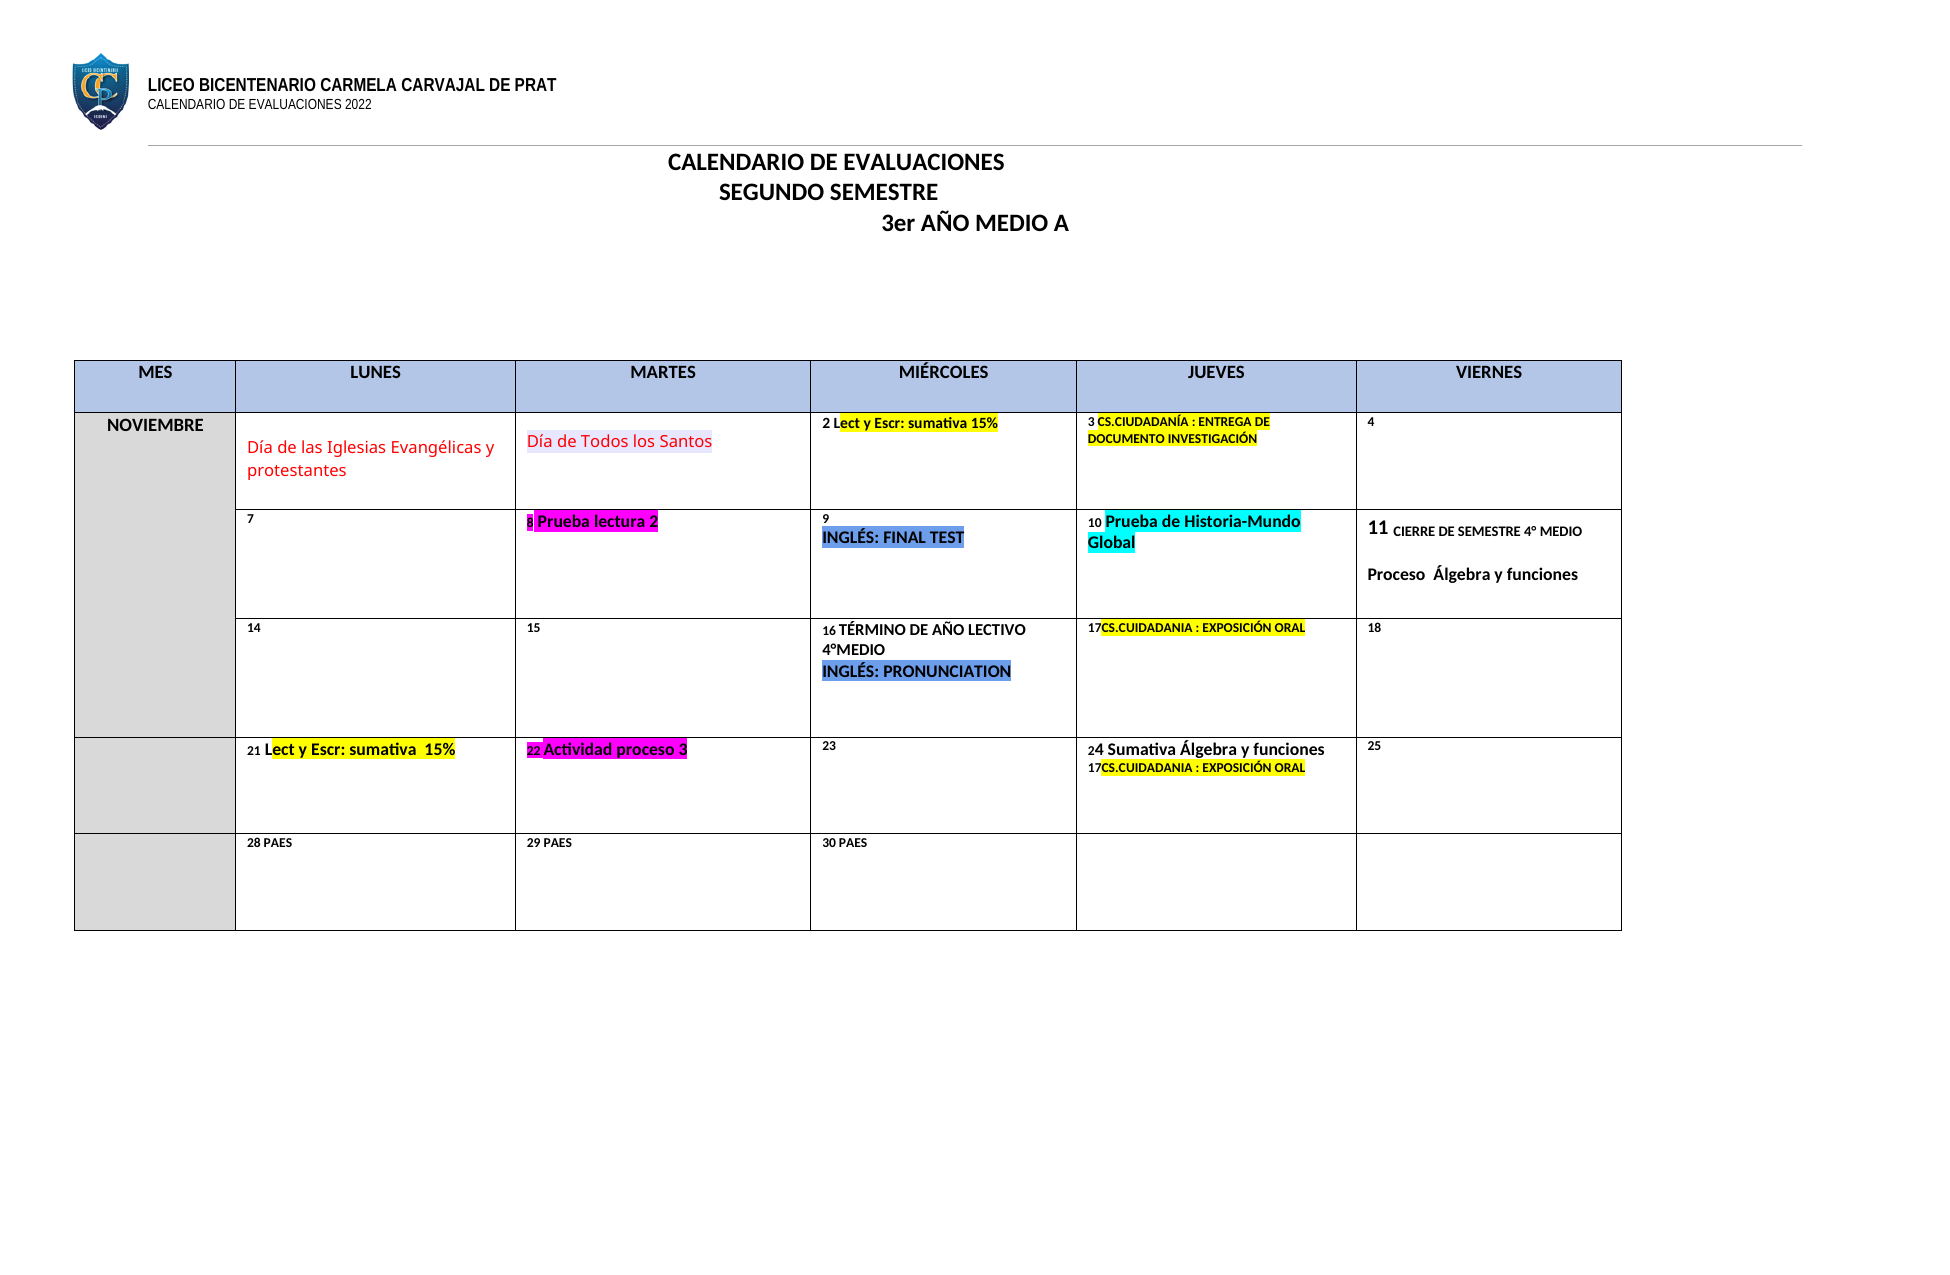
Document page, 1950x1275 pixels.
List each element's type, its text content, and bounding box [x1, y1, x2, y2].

table_header LUNES [236, 361, 515, 412]
table_cell 28 PAES [236, 834, 515, 930]
table_cell 4 [1357, 413, 1621, 509]
table_header MARTES [516, 361, 810, 412]
table_cell 9 INGLÉS: FINAL TEST [811, 510, 1076, 618]
table_cell [1357, 834, 1621, 930]
table_cell 25 [1357, 738, 1621, 833]
table_cell 15 [516, 619, 810, 737]
table_cell 22 Actividad proceso 3 [516, 738, 810, 833]
table_cell [75, 834, 235, 930]
table_cell 23 [811, 738, 1076, 833]
table_cell 8 Prueba lectura 2 [516, 510, 810, 618]
table_cell 11 CIERRE DE SEMESTRE 4° MEDIO Proceso Álgebra y funciones [1357, 510, 1621, 618]
table_header VIERNES [1357, 361, 1621, 412]
table_cell 29 PAES [516, 834, 810, 930]
table_cell Día de Todos los Santos [516, 413, 810, 509]
table_cell 24 Sumativa Álgebra y funciones 17CS.CUIDADANIA : EXPOSICIÓN ORAL [1077, 738, 1356, 833]
table_cell [75, 738, 235, 833]
table_cell 17CS.CUIDADANIA : EXPOSICIÓN ORAL [1077, 619, 1356, 737]
table_cell [1077, 834, 1356, 930]
table_cell 30 PAES [811, 834, 1076, 930]
table_cell 2 Lect y Escr: sumativa 15% [811, 413, 1076, 509]
table_cell Día de las Iglesias Evangélicas y protestantes [236, 413, 515, 509]
table_cell NOVIEMBRE [75, 413, 235, 737]
table_cell 14 [236, 619, 515, 737]
table_header MIÉRCOLES [811, 361, 1076, 412]
table_cell 7 [236, 510, 515, 618]
table_header MES [75, 361, 235, 412]
table_cell 18 [1357, 619, 1621, 737]
table_header JUEVES [1077, 361, 1356, 412]
table_cell 21 Lect y Escr: sumativa 15% [236, 738, 515, 833]
table_cell 16 TÉRMINO DE AÑO LECTIVO 4°MEDIO INGLÉS: PRONUNCIATION [811, 619, 1076, 737]
table_cell 10 Prueba de Historia-Mundo Global [1077, 510, 1356, 618]
table_cell 3 CS.CIUDADANÍA : ENTREGA DE DOCUMENTO INVESTIGACIÓN [1077, 413, 1356, 509]
picture [72, 53, 129, 130]
